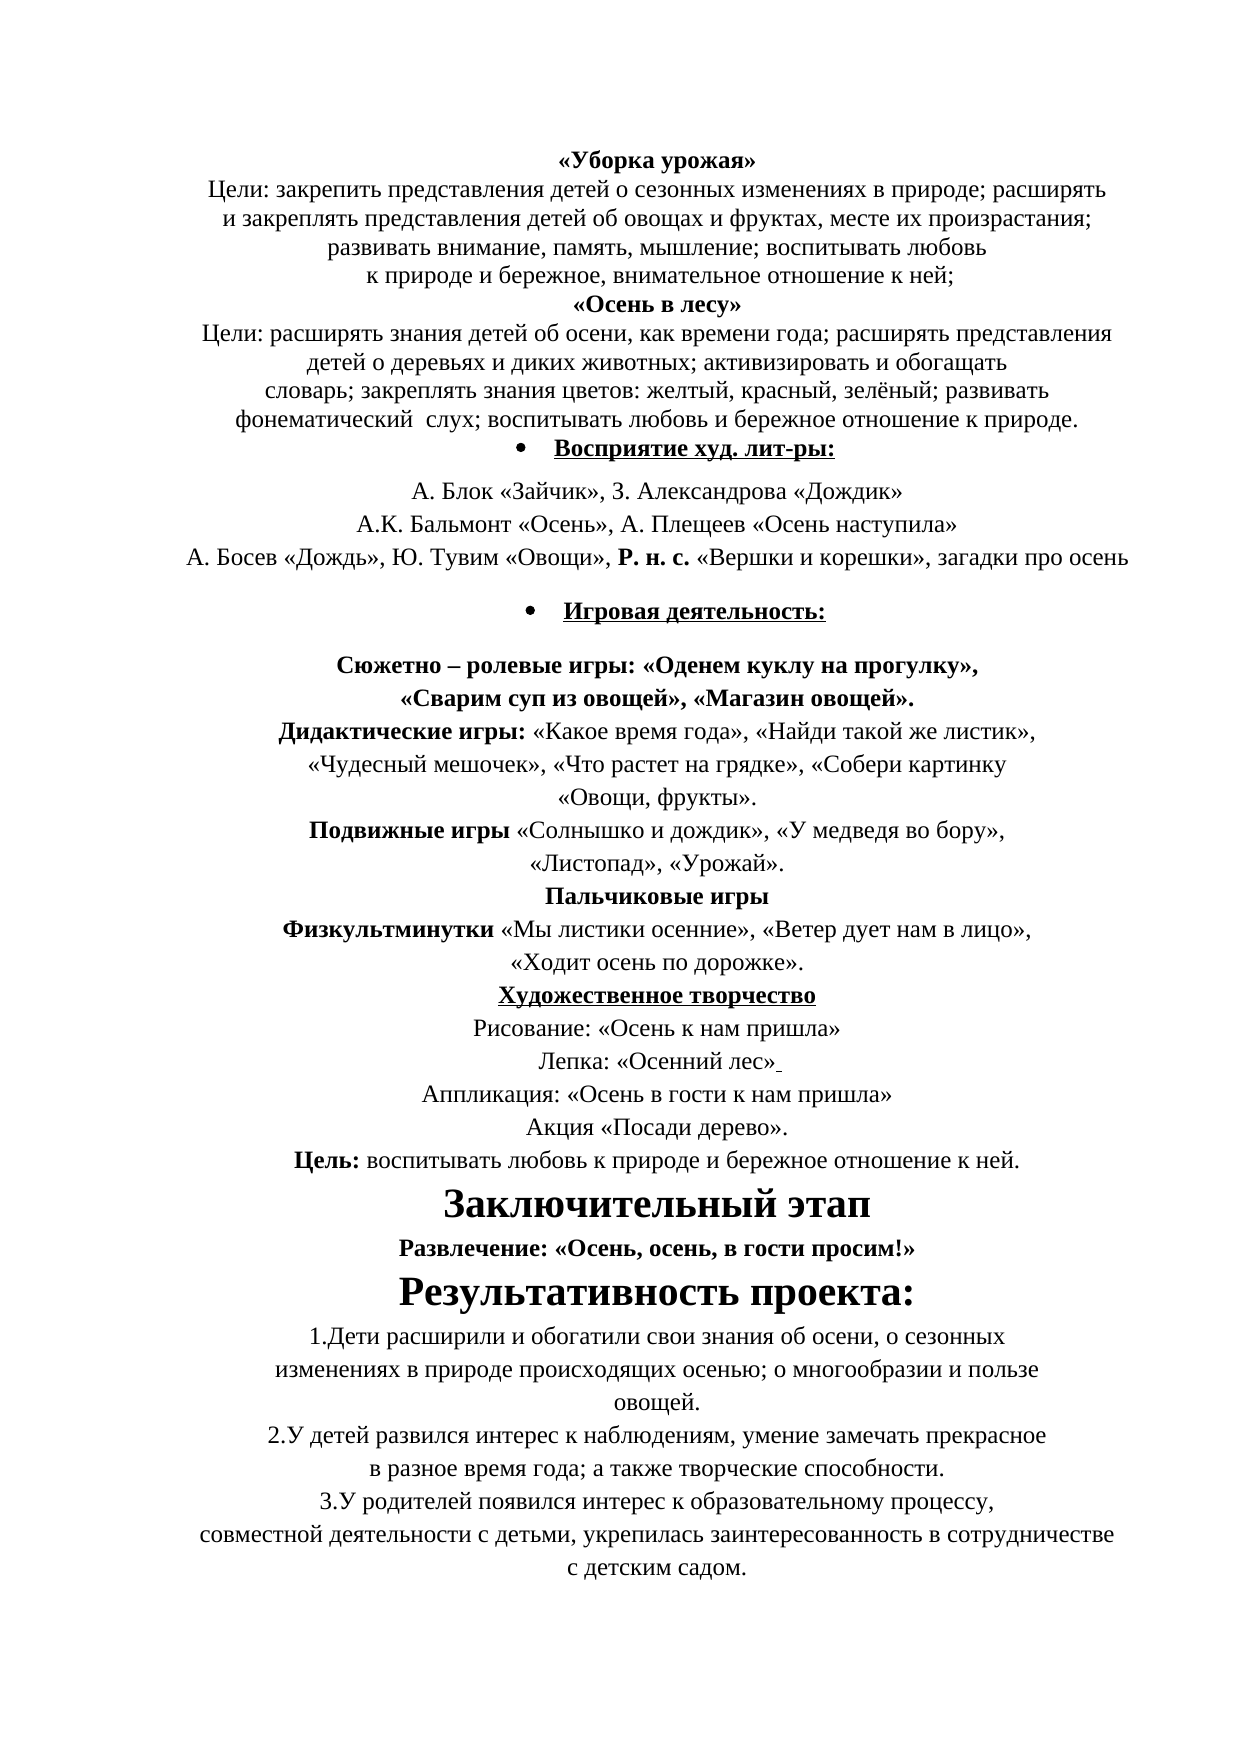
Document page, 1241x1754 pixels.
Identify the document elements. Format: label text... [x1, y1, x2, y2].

list Игровая деятельность: [170, 596, 1181, 624]
text Физкультминутки «Мы листики осенние», «Ветер дует нам в лицо», [59, 914, 1181, 943]
text Результативность проекта: [59, 1266, 1181, 1314]
text Лепка: «Осенний лес» [59, 1046, 1181, 1075]
text 1.Дети расширили и обогатили свои знания об осени, о сезонных [59, 1321, 1181, 1350]
text А. Блок «Зайчик», З. Александрова «Дождик» [59, 476, 1181, 505]
text Заключительный этап [59, 1178, 1181, 1226]
text «Уборка урожая» [59, 145, 1181, 174]
text словарь; закреплять знания цветов: желтый, красный, зелёный; развивать [59, 375, 1181, 404]
text овощей. [59, 1387, 1181, 1416]
text Цель: воспитывать любовь к природе и бережное отношение к ней. [59, 1145, 1181, 1174]
text Рисование: «Осень к нам пришла» [59, 1013, 1181, 1042]
text 2.У детей развился интерес к наблюдениям, умение замечать прекрасное [59, 1420, 1181, 1449]
text Цели: расширять знания детей об осени, как времени года; расширять представления [59, 318, 1181, 347]
list Восприятие худ. лит-ры: [170, 433, 1181, 462]
text Акция «Посади дерево». [59, 1112, 1181, 1141]
text 3.У родителей появился интерес к образовательному процессу, [59, 1486, 1181, 1515]
text «Листопад», «Урожай». [59, 848, 1181, 877]
text фонематический слух; воспитывать любовь и бережное отношение к природе. [59, 404, 1181, 433]
text «Осень в лесу» [59, 289, 1181, 318]
text «Сварим суп из овощей», «Магазин овощей». [59, 683, 1181, 711]
text Развлечение: «Осень, осень, в гости просим!» [59, 1233, 1181, 1262]
text Художественное творчество [59, 980, 1181, 1009]
text Подвижные игры «Солнышко и дождик», «У медведя во бору», [59, 815, 1181, 843]
text с детским садом. [59, 1552, 1181, 1581]
text Дидактические игры: «Какое время года», «Найди такой же листик», [59, 716, 1181, 744]
text и закреплять представления детей об овощах и фруктах, месте их произрастания; [59, 203, 1181, 232]
text детей о деревьях и диких животных; активизировать и обогащать [59, 347, 1181, 375]
text изменениях в природе происходящих осенью; о многообразии и пользе [59, 1354, 1181, 1383]
text Сюжетно – ролевые игры: «Оденем куклу на прогулку», [59, 650, 1181, 678]
text А.К. Бальмонт «Осень», А. Плещеев «Осень наступила» [59, 509, 1181, 538]
text Цели: закрепить представления детей о сезонных изменениях в природе; расширять [59, 174, 1181, 203]
text развивать внимание, память, мышление; воспитывать любовь [59, 232, 1181, 260]
text к природе и бережное, внимательное отношение к ней; [59, 260, 1181, 289]
text в разное время года; а также творческие способности. [59, 1453, 1181, 1482]
text «Овощи, фрукты». [59, 782, 1181, 811]
text Аппликация: «Осень в гости к нам пришла» [59, 1079, 1181, 1108]
text «Чудесный мешочек», «Что растет на грядке», «Собери картинку [59, 749, 1181, 777]
text совместной деятельности с детьми, укрепилась заинтересованность в сотрудничестве [59, 1519, 1181, 1548]
text Пальчиковые игры [59, 881, 1181, 909]
text «Ходит осень по дорожке». [59, 947, 1181, 976]
text А. Босев «Дождь», Ю. Тувим «Овощи», Р. н. с. «Вершки и корешки», загадки про осень [59, 542, 1181, 571]
